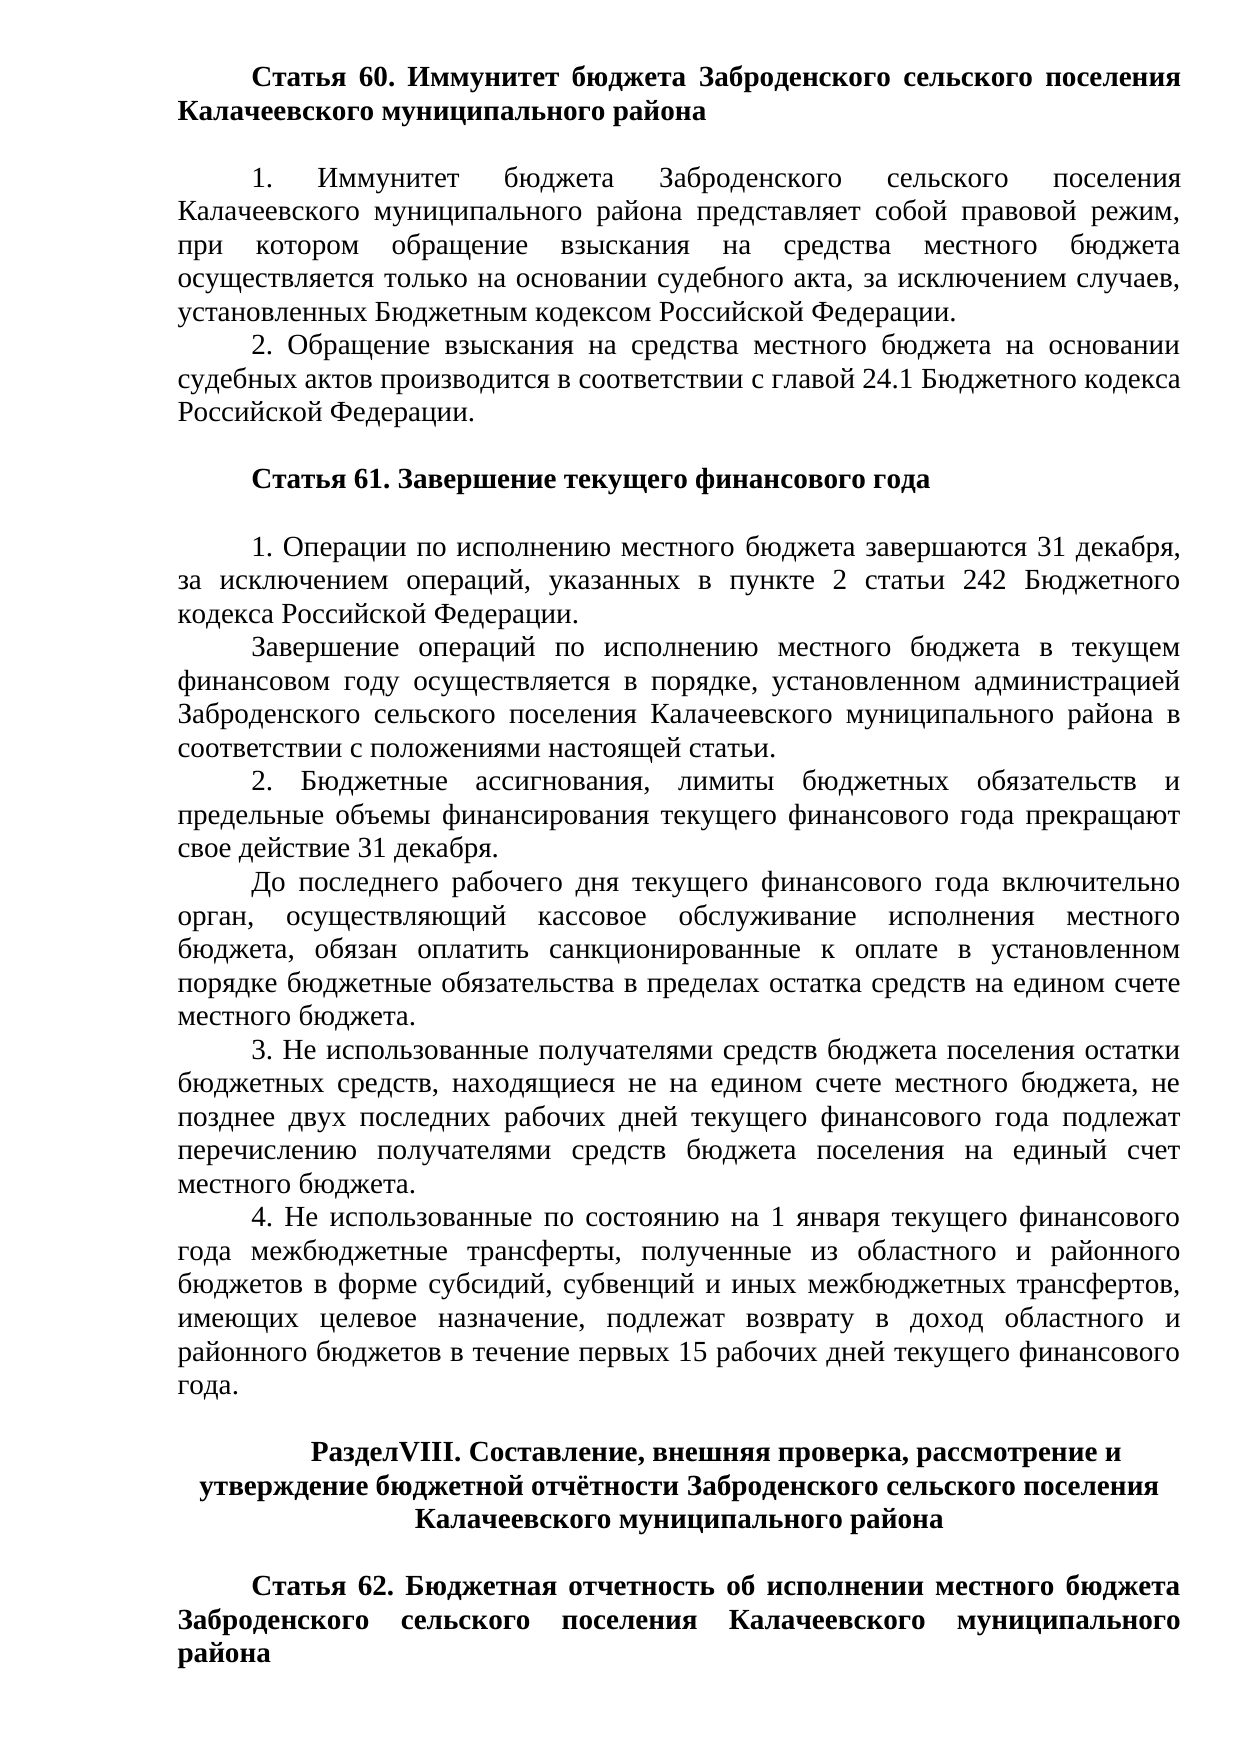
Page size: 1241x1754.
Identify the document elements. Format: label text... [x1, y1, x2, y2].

text 1. Иммунитет бюджета Заброденского сельского поселения Калачеевского муниципального района представляет собой правовой режим, при котором обращение взыскания на средства местного бюджета осуществляется только на основании судебного акта, за исключением случаев, установленных Бюджетным кодексом Российской Федерации. [177, 160, 1181, 327]
text 2. Бюджетные ассигнования, лимиты бюджетных обязательств и предельные объемы финансирования текущего финансового года прекращают свое действие 31 декабря. [177, 763, 1181, 864]
text Статья 60. Иммунитет бюджета Заброденского сельского поселения Калачеевского муниципального района [177, 59, 1181, 126]
text 4. Не использованные по состоянию на 1 января текущего финансового года межбюджетные трансферты, полученные из областного и районного бюджетов в форме субсидий, субвенций и иных межбюджетных трансфертов, имеющих целевое назначение, подлежат возврату в доход областного и районного бюджетов в течение первых 15 рабочих дней текущего финансового года. [177, 1199, 1181, 1401]
text Статья 62. Бюджетная отчетность об исполнении местного бюджета Заброденского сельского поселения Калачеевского муниципального района [177, 1568, 1181, 1669]
text 2. Обращение взыскания на средства местного бюджета на основании судебных актов производится в соответствии с главой 24.1 Бюджетного кодекса Российской Федерации. [177, 327, 1181, 428]
text Статья 61. Завершение текущего финансового года [177, 462, 1181, 495]
text разделVIIi. Составление, внешняя проверка, рассмотрение и утверждение бюджетной отчётности Заброденского сельского поселения Калачеевского муниципального района [177, 1434, 1181, 1535]
text До последнего рабочего дня текущего финансового года включительно орган, осуществляющий кассовое обслуживание исполнения местного бюджета, обязан оплатить санкционированные к оплате в установленном порядке бюджетные обязательства в пределах остатка средств на едином счете местного бюджета. [177, 864, 1181, 1032]
text Завершение операций по исполнению местного бюджета в текущем финансовом году осуществляется в порядке, установленном администрацией Заброденского сельского поселения Калачеевского муниципального района в соответствии с положениями настоящей статьи. [177, 629, 1181, 763]
text 1. Операции по исполнению местного бюджета завершаются 31 декабря, за исключением операций, указанных в пункте 2 статьи 242 Бюджетного кодекса Российской Федерации. [177, 529, 1181, 629]
text 3. Не использованные получателями средств бюджета поселения остатки бюджетных средств, находящиеся не на едином счете местного бюджета, не позднее двух последних рабочих дней текущего финансового года подлежат перечислению получателями средств бюджета поселения на единый счет местного бюджета. [177, 1032, 1181, 1199]
